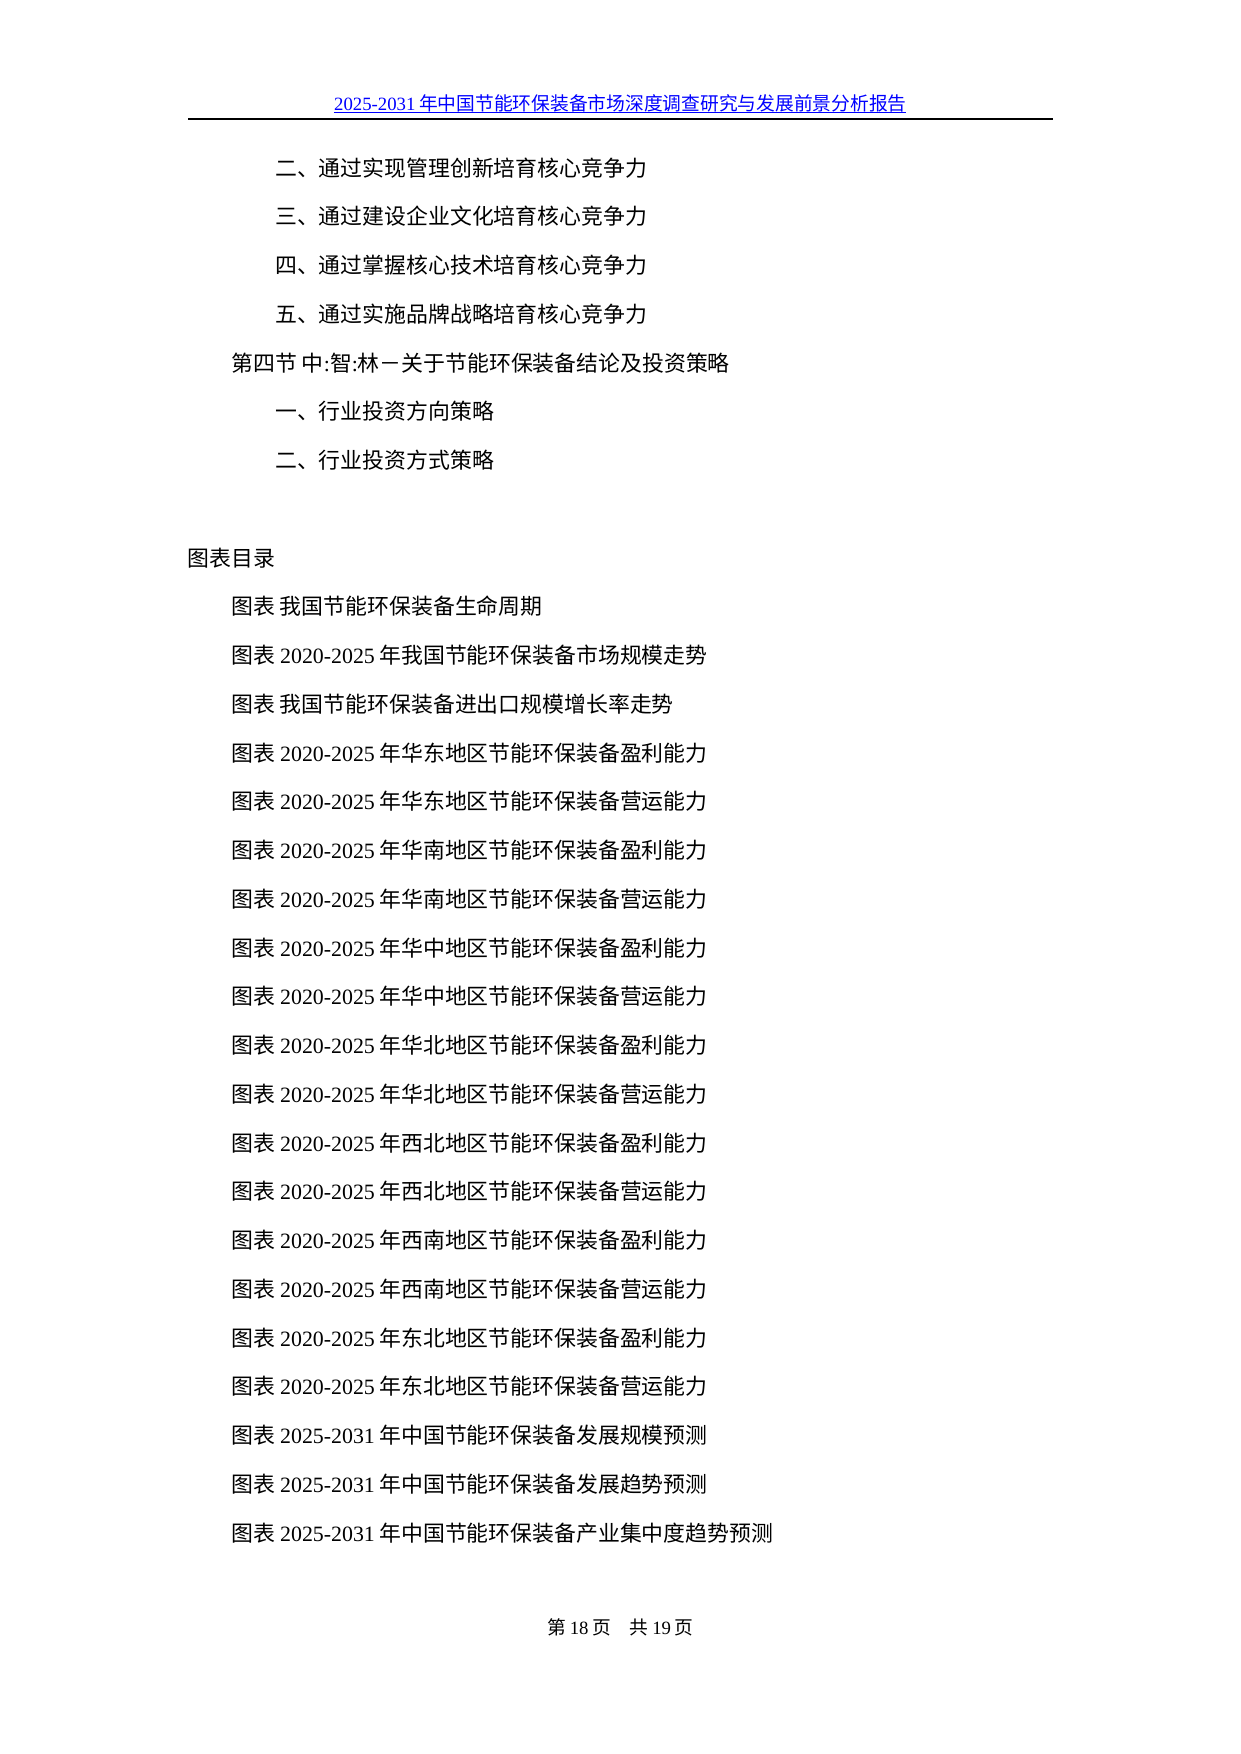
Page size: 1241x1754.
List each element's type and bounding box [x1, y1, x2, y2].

text [187, 150, 1053, 1548]
